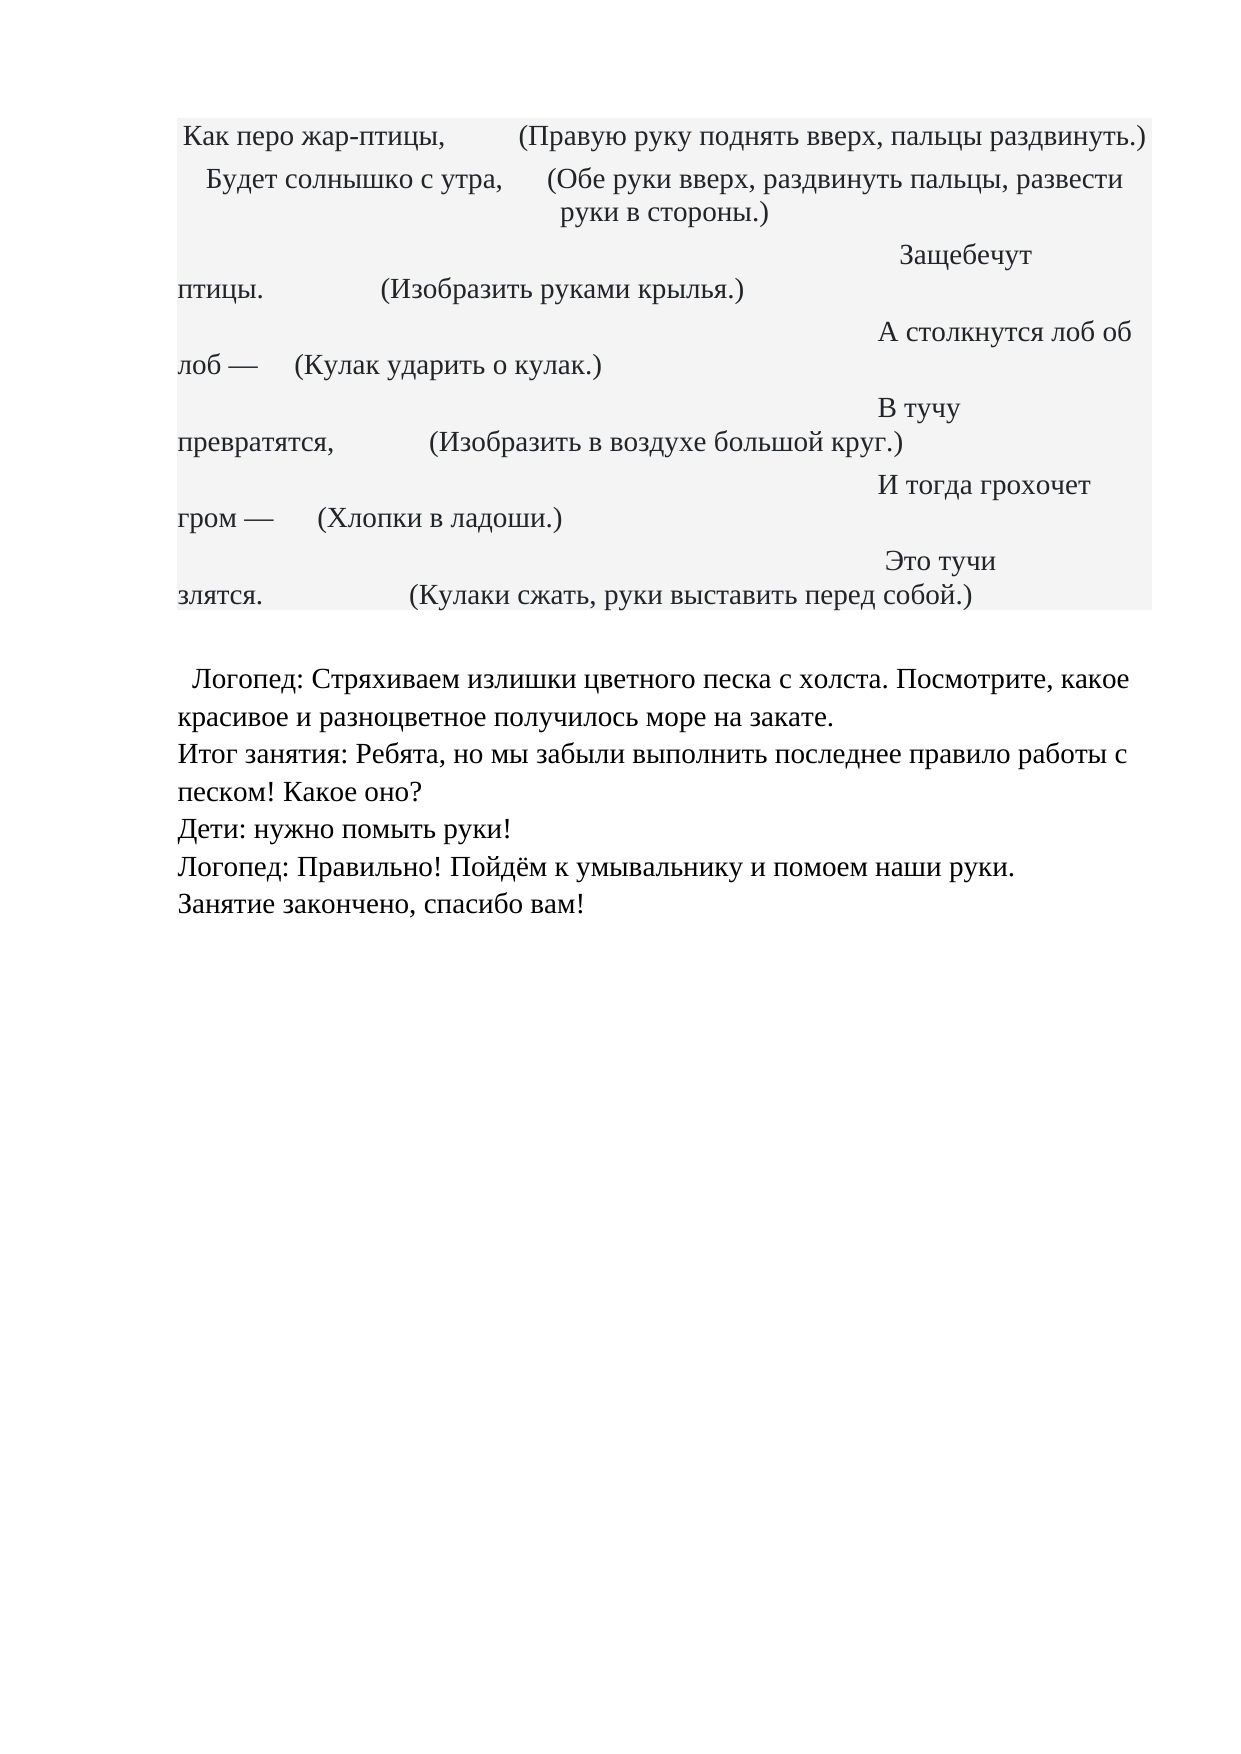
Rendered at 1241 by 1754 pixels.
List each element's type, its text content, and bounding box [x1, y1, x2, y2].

text Будет солнышко с утра, (Обе руки вверх, раздвинуть пальцы, развести руки в стороны.) [177, 161, 1152, 228]
text Логопед: Правильно! Пойдём к умывальнику и помоем наши руки. [177, 845, 1152, 882]
text Как перо жар-птицы, (Правую руку поднять вверх, пальцы раздвинуть.) [177, 118, 1152, 152]
text Логопед: Стряхиваем излишки цветного песка с холста. Посмотрите, какое красивое и разноцветное получилось море на закате. [177, 657, 1152, 732]
text Защебечут птицы. (Изобразить руками крылья.) [177, 237, 1152, 304]
text Это тучи злятся. (Кулаки сжать, руки выставить перед собой.) [177, 543, 1152, 610]
text А столкнутся лоб об лоб — (Кулак ударить о кулак.) [177, 314, 1152, 381]
text Занятие закончено, спасибо вам! [177, 882, 1152, 920]
text И тогда грохочет гром — (Хлопки в ладоши.) [177, 467, 1152, 534]
text В тучу превратятся, (Изобразить в воздухе большой круг.) [177, 390, 1152, 457]
text Дети: нужно помыть руки! [177, 807, 1152, 845]
text Итог занятия: Ребята, но мы забыли выполнить последнее правило работы с песком! Какое оно? [177, 732, 1152, 807]
